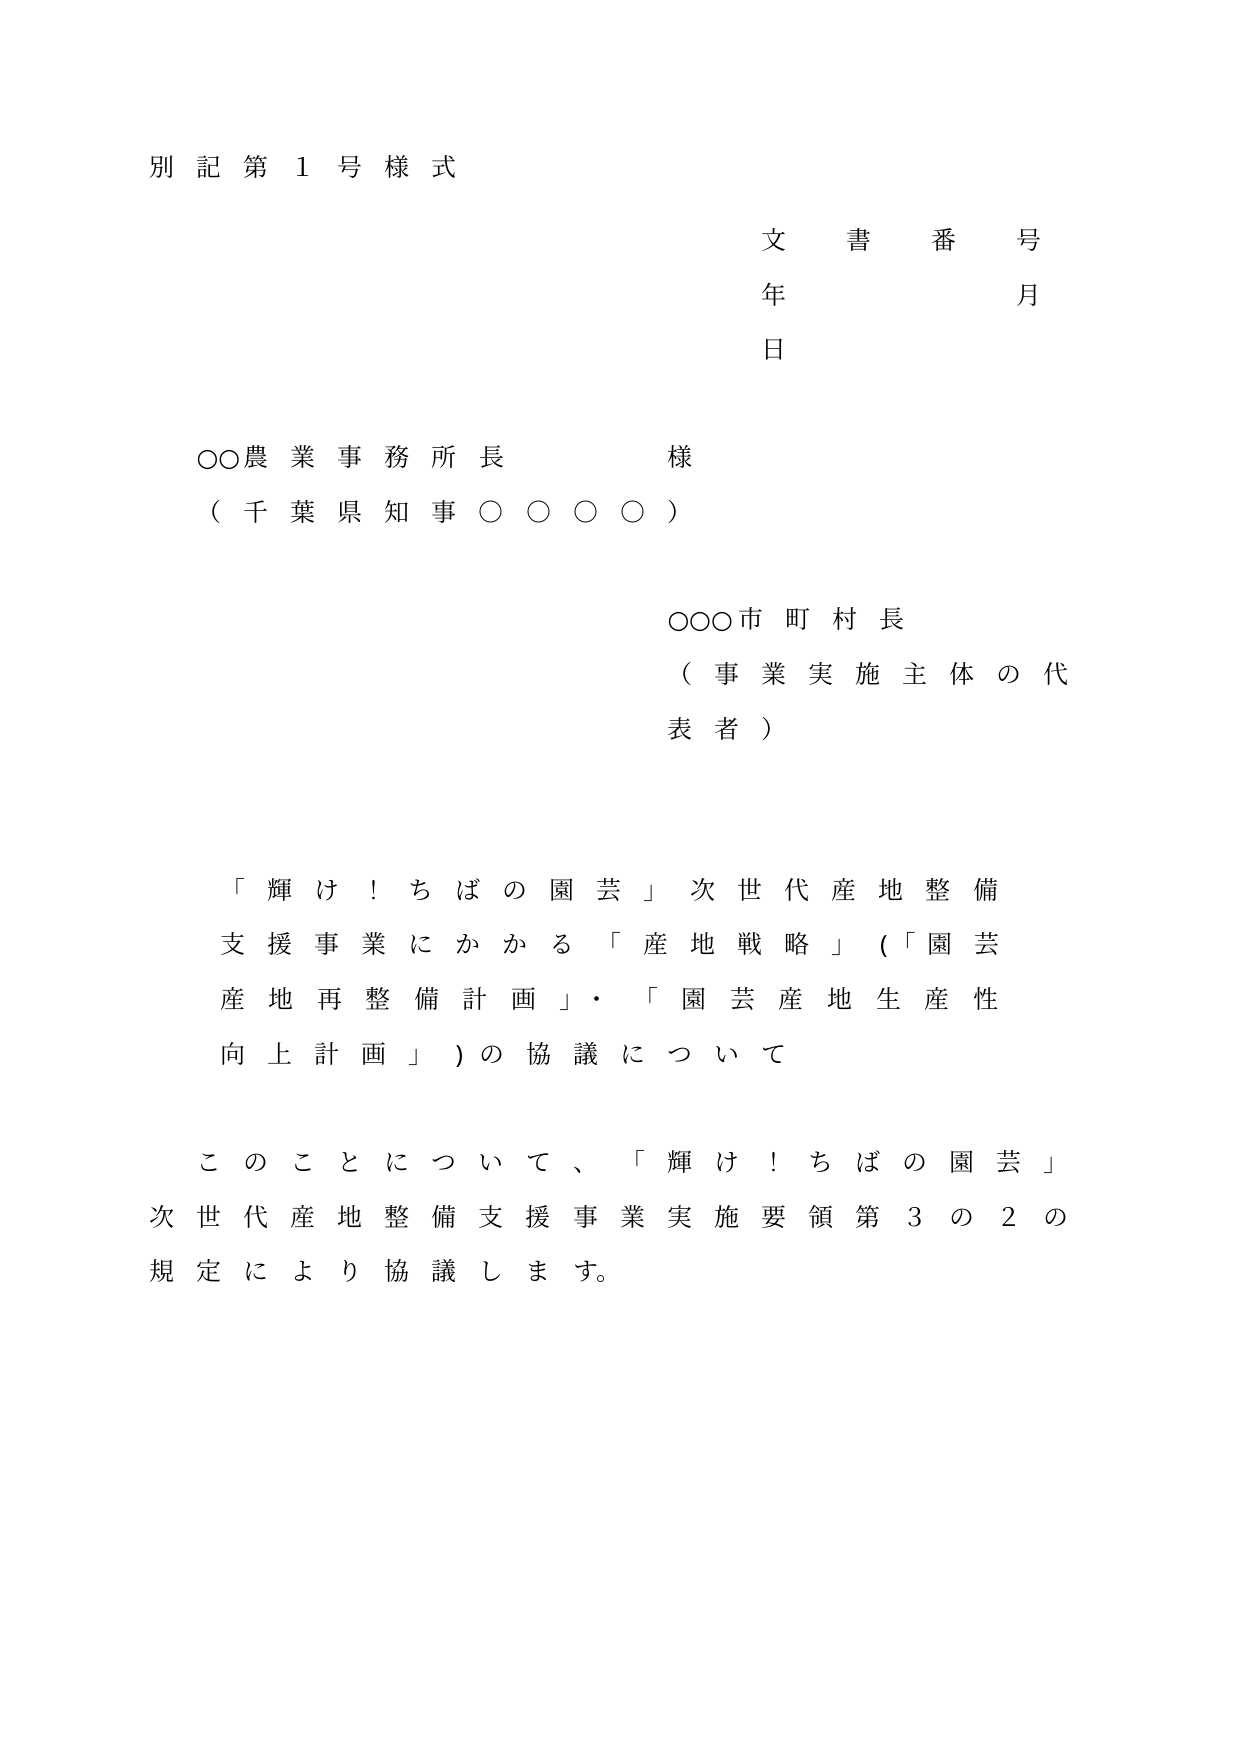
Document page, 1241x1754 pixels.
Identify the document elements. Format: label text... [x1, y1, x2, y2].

text 別記第１号様式 [149, 148, 1091, 184]
text （千葉県知事○○○○） [149, 492, 1091, 528]
text 年 月 日 [749, 275, 1063, 366]
text ○○農業事務所長 様 [149, 438, 1091, 474]
text ○○○市町村長 [665, 600, 1077, 636]
text （事業実施主体の代表者） [665, 654, 1091, 746]
text 「輝け！ちばの園芸」次世代産地整備支援事業にかかる「産地戦略」(｢園芸産地再整備計画｣・「園芸産地生産性向上計画」)の協議について [219, 870, 1021, 1071]
text このことについて、「輝け！ちばの園芸」次世代産地整備支援事業実施要領第３の２の規定により協議します。 [149, 1142, 1091, 1288]
text 文書番号 [749, 221, 1063, 257]
